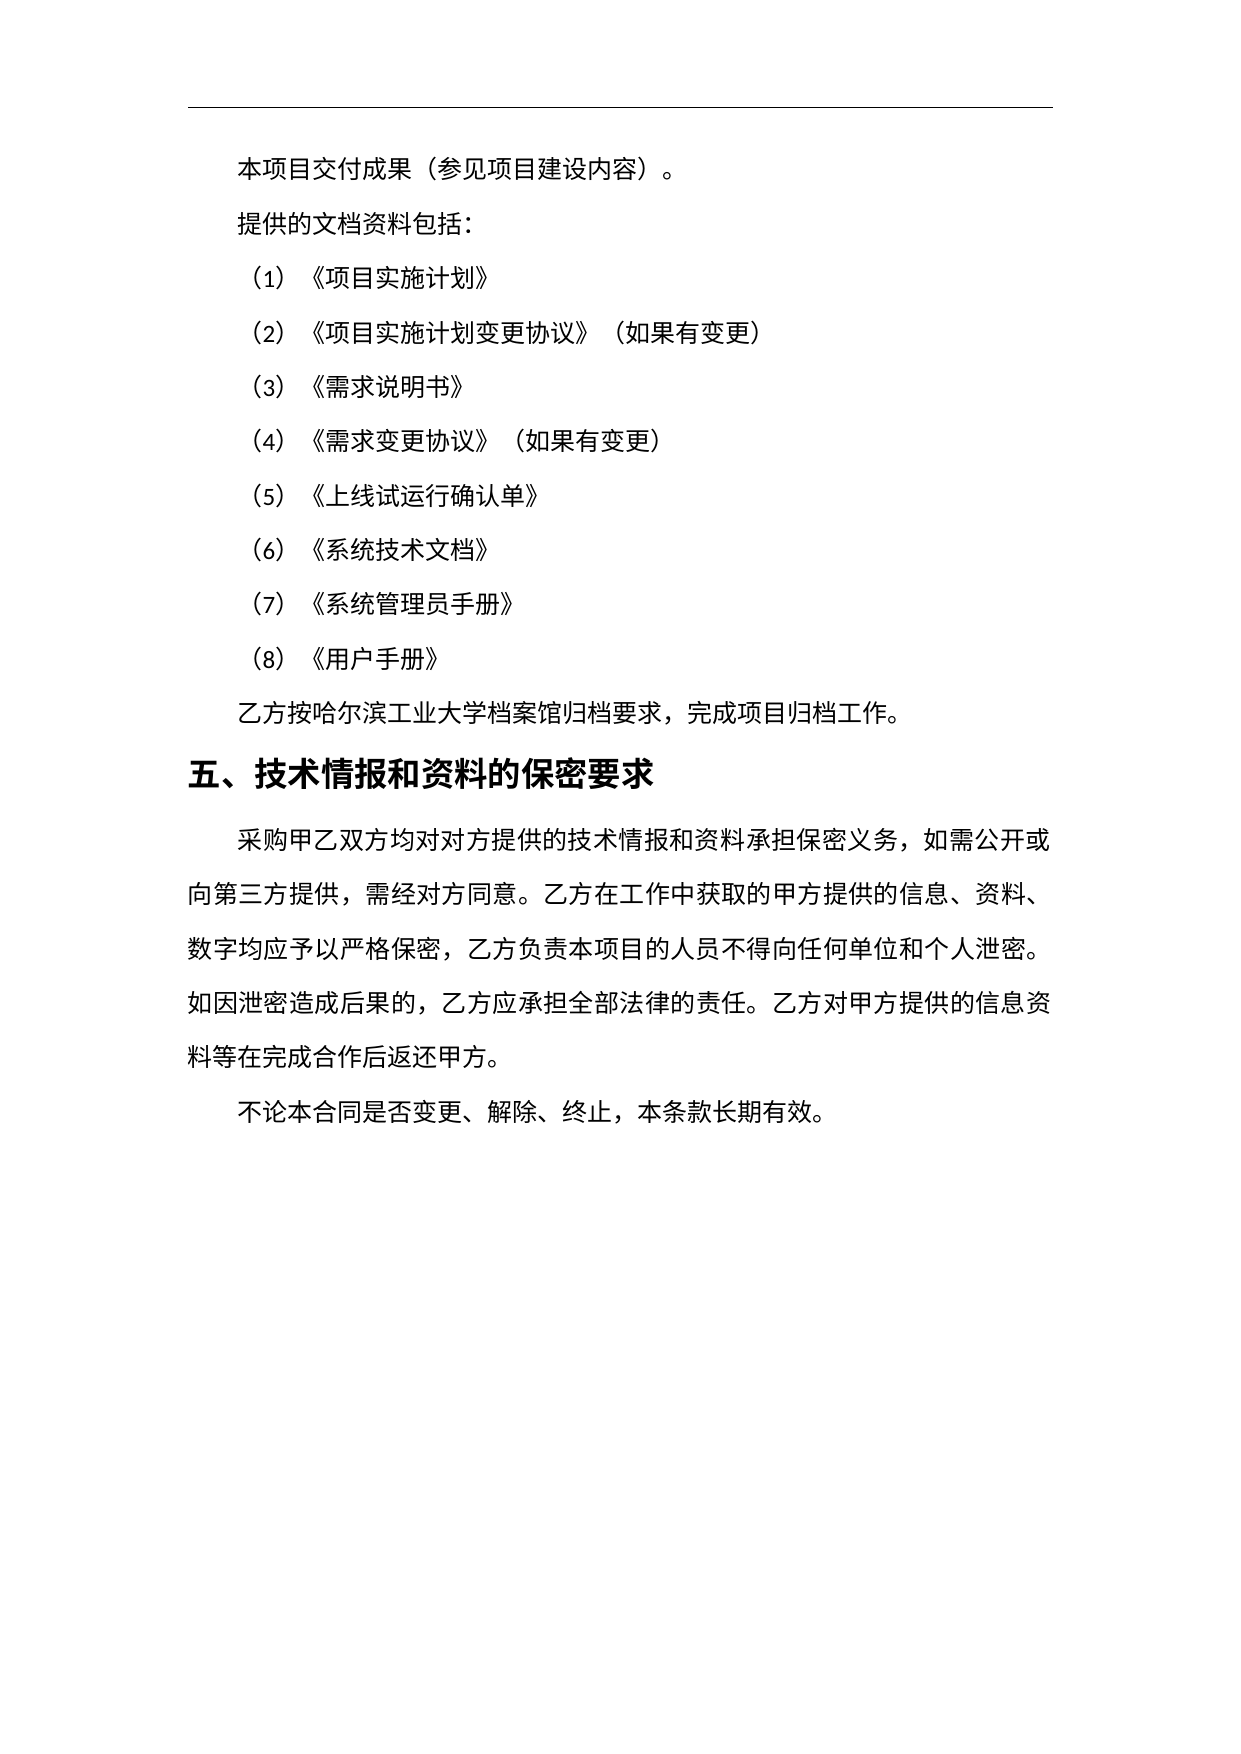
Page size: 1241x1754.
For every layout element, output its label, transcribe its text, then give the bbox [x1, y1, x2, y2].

text （1）《项目实施计划》 [187, 259, 1053, 295]
text 提供的文档资料包括： [187, 204, 1053, 241]
text （2）《项目实施计划变更协议》（如果有变更） [187, 313, 1053, 349]
text 五、技术情报和资料的保密要求 [187, 748, 1053, 796]
text 乙方按哈尔滨工业大学档案馆归档要求，完成项目归档工作。 [187, 694, 1053, 730]
text （7）《系统管理员手册》 [187, 585, 1053, 621]
text （5）《上线试运行确认单》 [187, 476, 1053, 512]
text （4）《需求变更协议》（如果有变更） [187, 422, 1053, 458]
text 本项目交付成果（参见项目建设内容）。 [187, 150, 1053, 186]
text 采购甲乙双方均对对方提供的技术情报和资料承担保密义务，如需公开或向第三方提供，需经对方同意。乙方在工作中获取的甲方提供的信息、资料、数字均应予以严格保密，乙方负责本项目的人员不得向任何单位和个人泄密。如因泄密造成后果的，乙方应承担全部法律的责任。乙方对甲方提供的信息资料等在完成合作后返还甲方。 [187, 820, 1053, 1074]
text 不论本合同是否变更、解除、终止，本条款长期有效。 [187, 1092, 1053, 1128]
text （8）《用户手册》 [187, 639, 1053, 676]
text （3）《需求说明书》 [187, 367, 1053, 404]
text （6）《系统技术文档》 [187, 531, 1053, 567]
